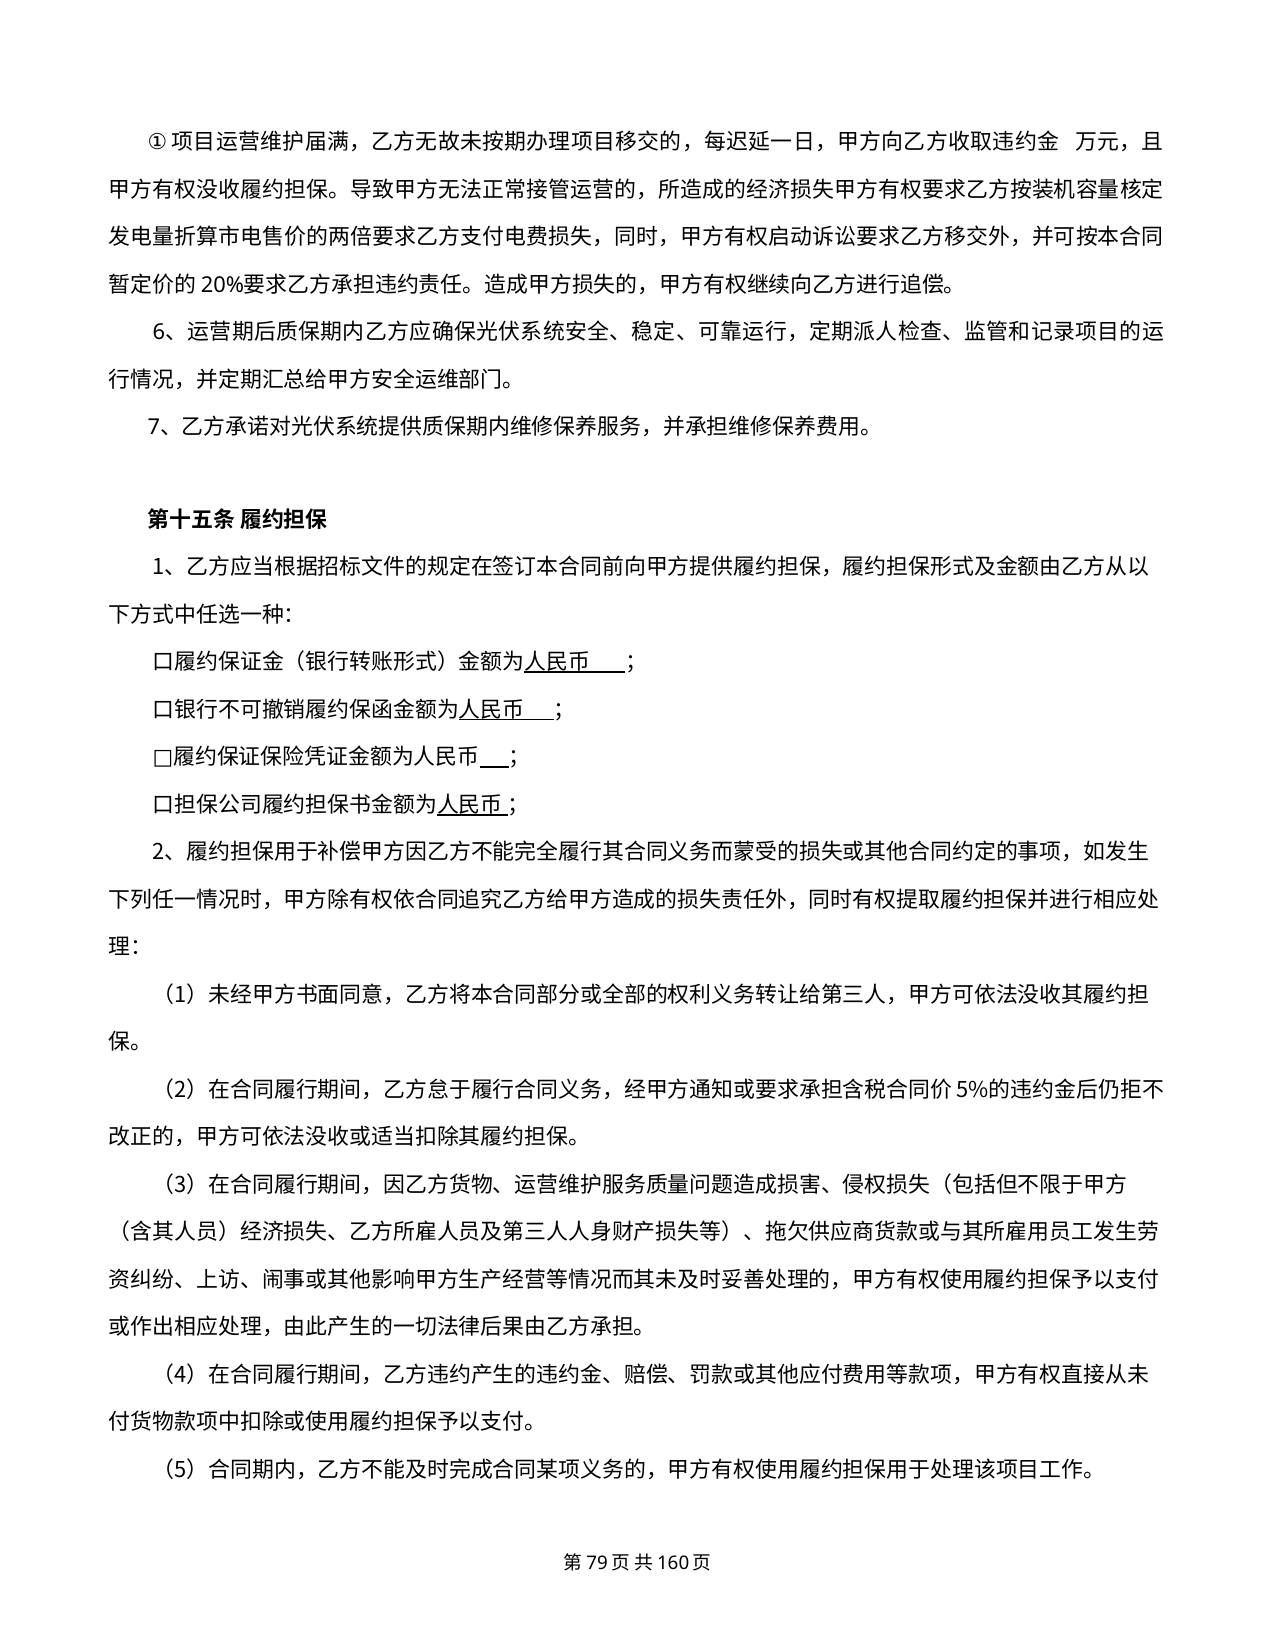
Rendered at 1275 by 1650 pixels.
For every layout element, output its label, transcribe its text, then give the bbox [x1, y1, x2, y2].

list 在合同履行期间，因乙方货物、运营维护服务质量问题造成损害、侵权损失（包括但不限于甲方（含其人员）经济损失、乙方所雇人员及第三人人身财产损失等）、拖欠供应商货款或与其所雇用员工发生劳资纠纷、上访、闹事或其他影响甲方生产经营等情况而其未及时妥善处理的，甲方有权使用履约担保予以支付或作出相应处理，由此产生的一切法律后果由乙方承担。 [109, 1167, 1166, 1341]
text 口履约保证金（银行转账形式）金额为人民币 ； [109, 644, 1166, 676]
list 在合同履行期间，乙方违约产生的违约金、赔偿、罚款或其他应付费用等款项，甲方有权直接从未付货物款项中扣除或使用履约担保予以支付。 [109, 1357, 1166, 1436]
list 合同期内，乙方不能及时完成合同某项义务的，甲方有权使用履约担保用于处理该项目工作。 [109, 1452, 1166, 1483]
text ①项目运营维护届满，乙方无故未按期办理项目移交的，每迟延一日，甲方向乙方收取违约金 万元，且甲方有权没收履约担保。导致甲方无法正常接管运营的，所造成的经济损失甲方有权要求乙方按装机容量核定发电量折算市电售价的两倍要求乙方支付电费损失，同时，甲方有权启动诉讼要求乙方移交外，并可按本合同暂定价的20%要求乙方承担违约责任。造成甲方损失的，甲方有权继续向乙方进行追偿。 [109, 124, 1166, 298]
text 2、履约担保用于补偿甲方因乙方不能完全履行其合同义务而蒙受的损失或其他合同约定的事项，如发生下列任一情况时，甲方除有权依合同追究乙方给甲方造成的损失责任外，同时有权提取履约担保并进行相应处理： [109, 834, 1166, 961]
text □履约保证保险凭证金额为人民币 ； [109, 739, 1166, 771]
list 在合同履行期间，乙方怠于履行合同义务，经甲方通知或要求承担含税合同价5%的违约金后仍拒不改正的，甲方可依法没收或适当扣除其履约担保。 [109, 1072, 1166, 1151]
text 口担保公司履约担保书金额为人民币 ； [109, 787, 1166, 818]
text 1、乙方应当根据招标文件的规定在签订本合同前向甲方提供履约担保，履约担保形式及金额由乙方从以下方式中任选一种： [109, 549, 1166, 628]
text 6、运营期后质保期内乙方应确保光伏系统安全、稳定、可靠运行，定期派人检查、监管和记录项目的运行情况，并定期汇总给甲方安全运维部门。 [109, 314, 1166, 393]
text 口银行不可撤销履约保函金额为人民币 ； [109, 692, 1166, 723]
list 未经甲方书面同意，乙方将本合同部分或全部的权利义务转让给第三人，甲方可依法没收其履约担保。 [109, 977, 1166, 1056]
text 7、乙方承诺对光伏系统提供质保期内维修保养服务，并承担维修保养费用。 [109, 409, 1166, 441]
text 第十五条 履约担保 [109, 502, 1166, 533]
